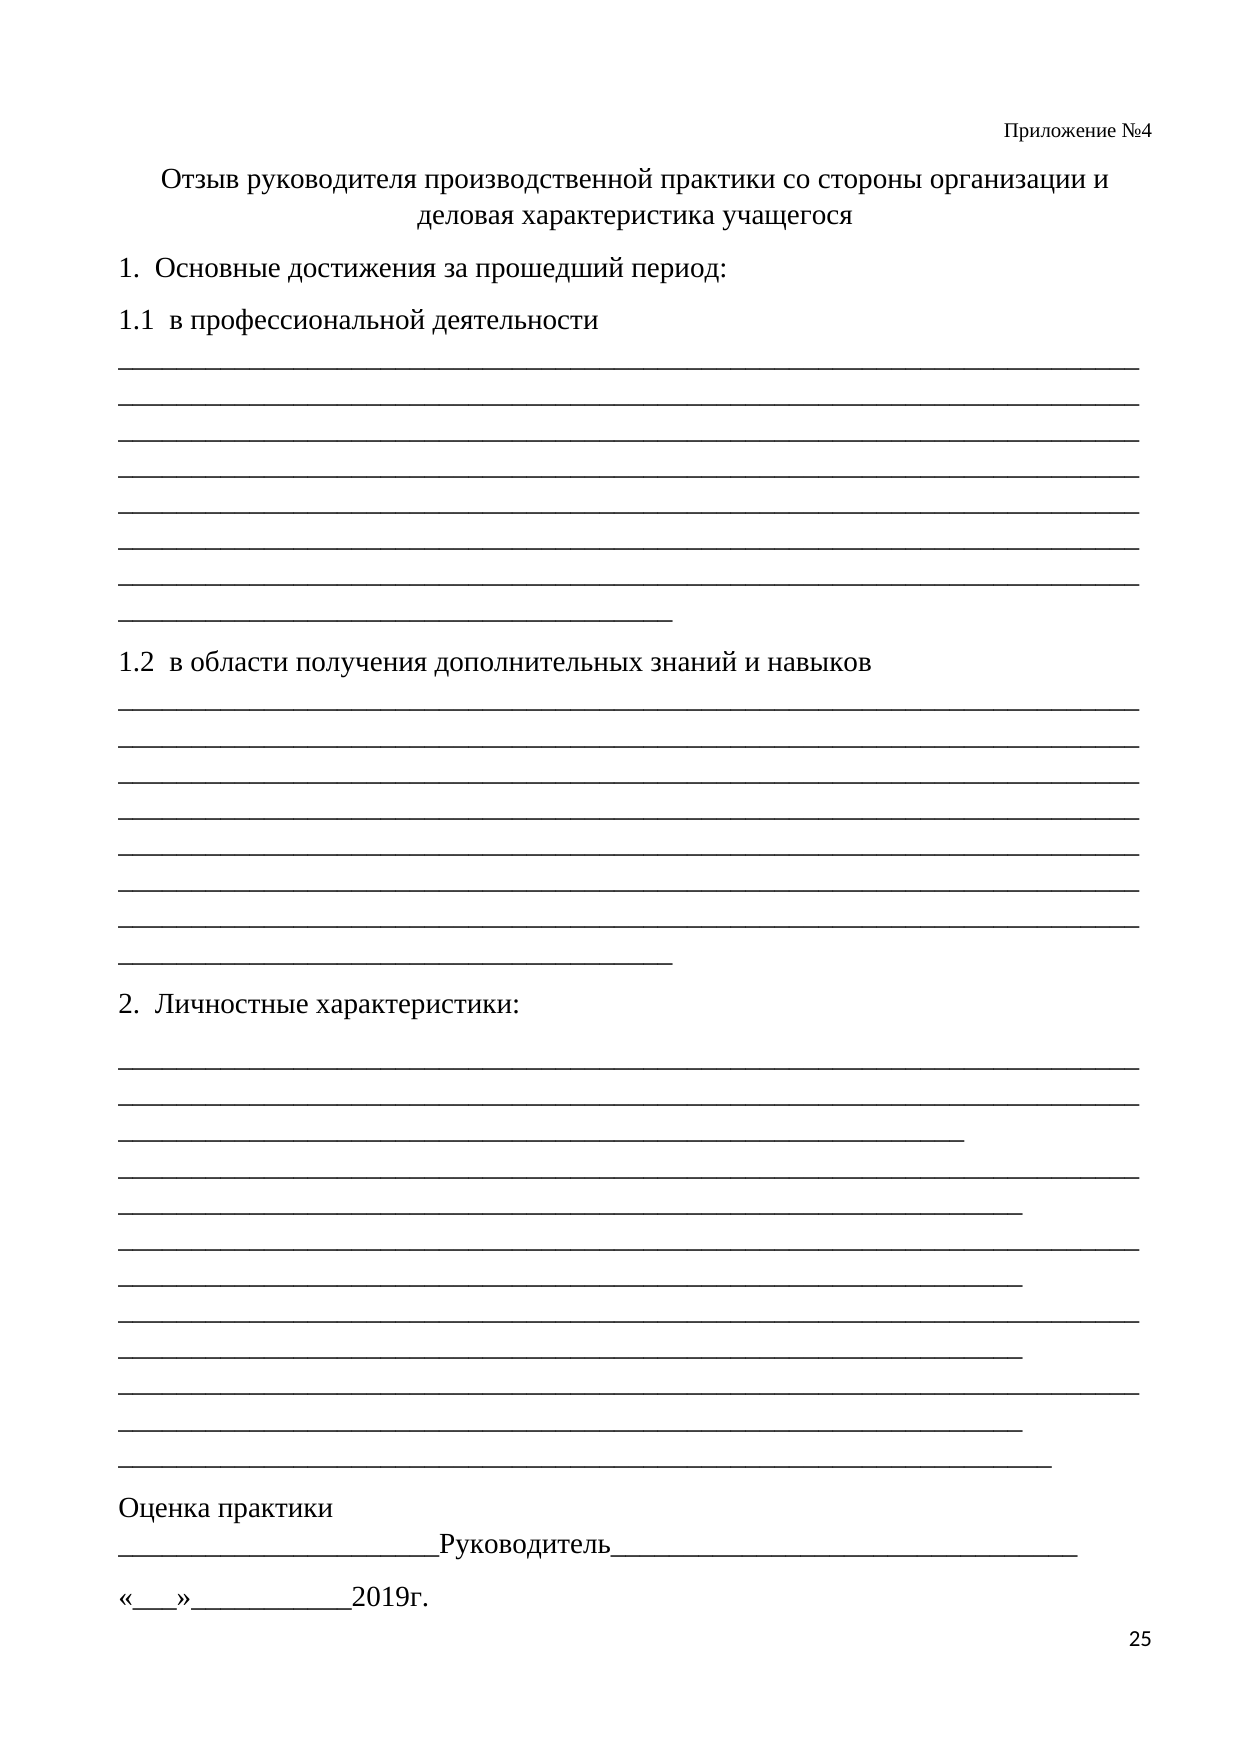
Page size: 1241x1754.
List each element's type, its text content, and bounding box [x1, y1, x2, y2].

text 2. Личностные характеристики: [118, 986, 1152, 1020]
text 1.1 в профессиональной деятельности ________________________________________________________________________________________________________________________________________________________________________________________________________________________________________________________________________________________________________________________________________________________________________________________________________________________________________________________________________________________________________________________________________________ [118, 302, 1152, 625]
text Оценка практики ______________________Руководитель________________________________ [118, 1490, 1152, 1559]
text Отзыв руководителя производственной практики со стороны организации и деловая характеристика учащегося [118, 161, 1152, 230]
text 1. Основные достижения за прошедший период: [118, 250, 1152, 283]
text ______________________________________________________________________________________________________________________________________________________________________________________________________ ____________________________________________________________________________________________________________________________________ ____________________________________________________________________________________________________________________________________ ____________________________________________________________________________________________________________________________________ ____________________________________________________________________________________________________________________________________ ________________________________________________________________ [118, 1039, 1152, 1470]
text 1.2 в области получения дополнительных знаний и навыков ________________________________________________________________________________________________________________________________________________________________________________________________________________________________________________________________________________________________________________________________________________________________________________________________________________________________________________________________________________________________________________________________________________ [118, 644, 1152, 967]
text Приложение №4 [118, 118, 1152, 142]
text «___»___________2019г. [118, 1579, 1152, 1612]
